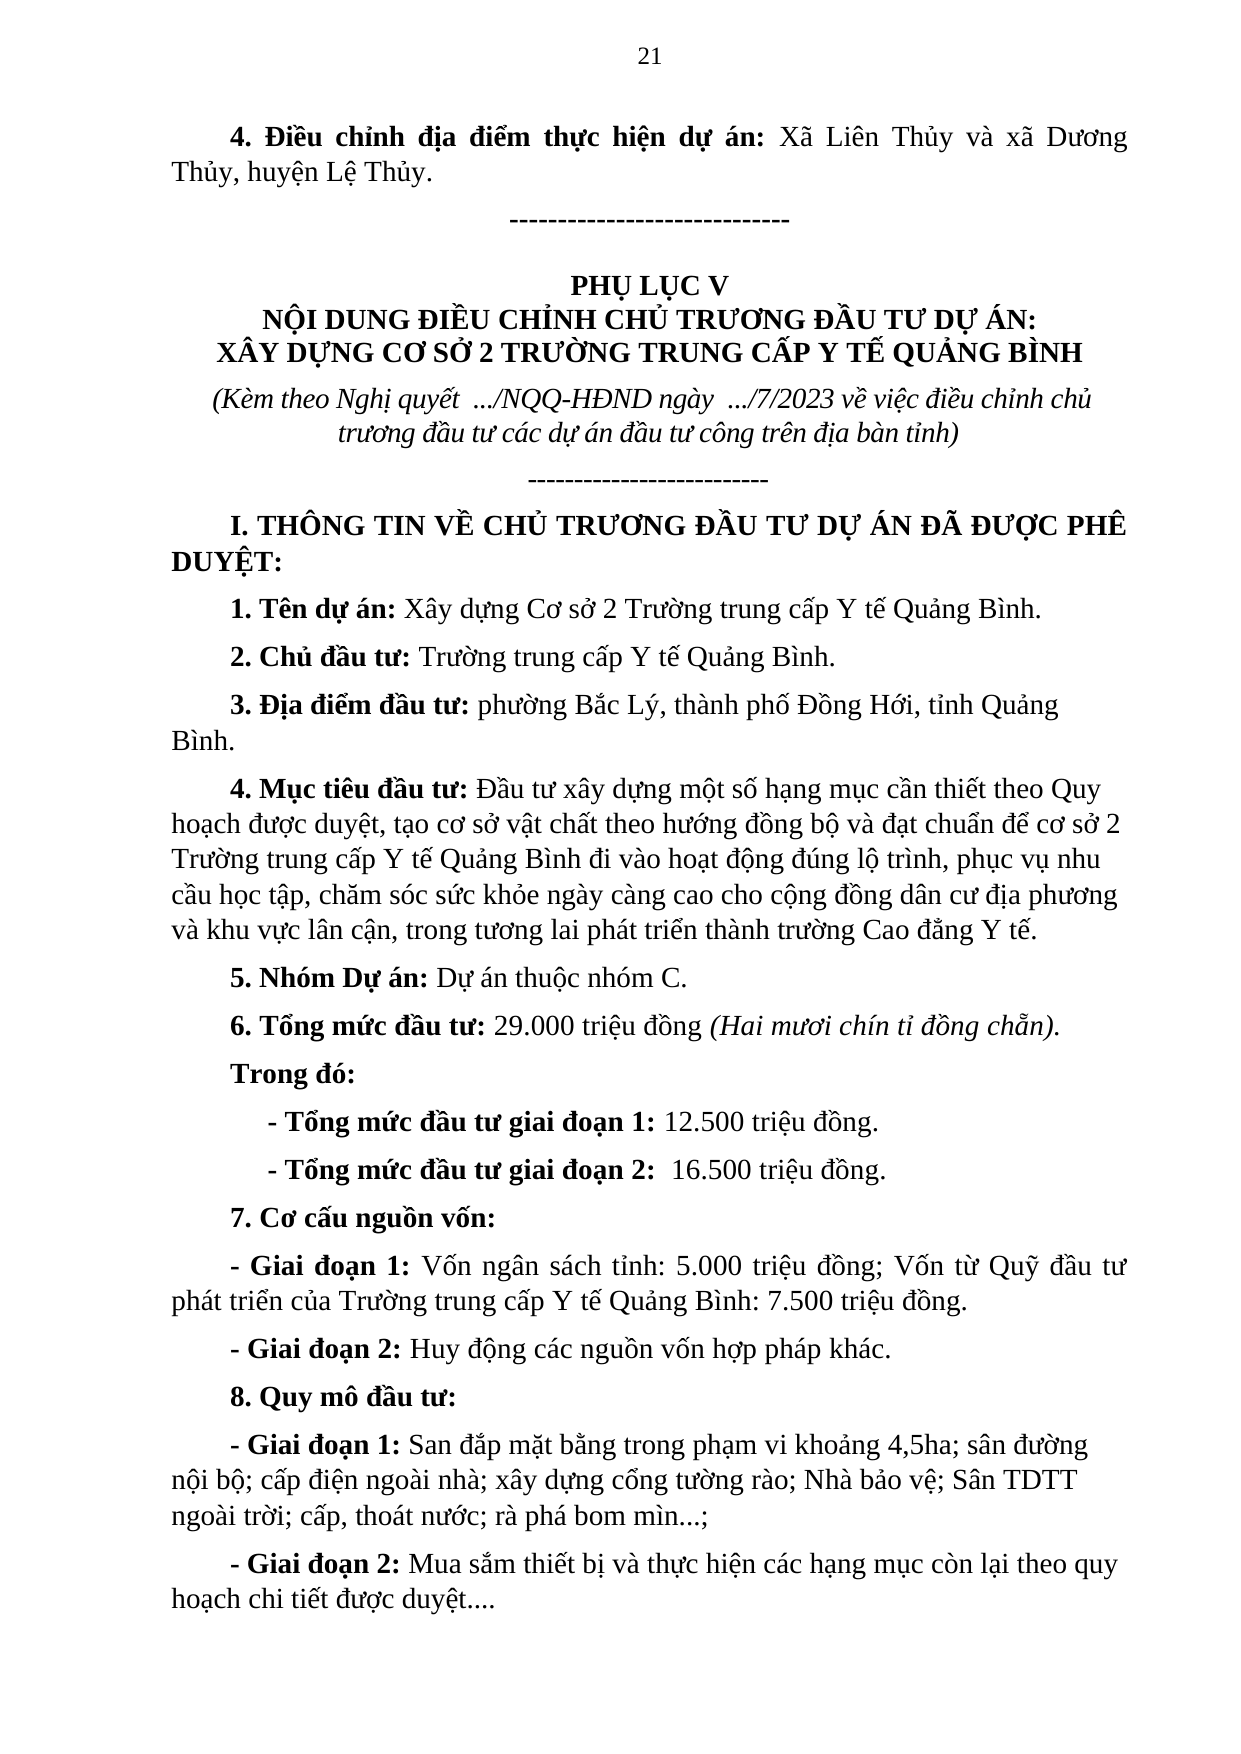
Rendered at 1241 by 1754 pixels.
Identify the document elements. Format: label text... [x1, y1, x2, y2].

text ----------------------------- [171, 201, 1128, 235]
text 1. Tên dự án: Xây dựng Cơ sở 2 Trường trung cấp Y tế Quảng Bình. [171, 591, 1128, 626]
text - Tổng mức đầu tư giai đoạn 2: 16.500 triệu đồng. [209, 1151, 1128, 1186]
text - Giai đoạn 2: Mua sắm thiết bị và thực hiện các hạng mục còn lại theo quy hoạch chi tiết được duyệt.... [171, 1545, 1128, 1616]
text NỘI DUNG ĐIỀU CHỈNH CHỦ TRƯƠNG ĐẦU TƯ DỰ ÁN: [171, 302, 1128, 336]
text 5. Nhóm Dự án: Dự án thuộc nhóm C. [171, 959, 1128, 995]
text - Giai đoạn 2: Huy động các nguồn vốn hợp pháp khác. [171, 1330, 1128, 1366]
text I. THÔNG TIN VỀ CHỦ TRƯƠNG ĐẦU TƯ DỰ ÁN ĐÃ ĐƯỢC PHÊ DUYỆT: [171, 507, 1128, 578]
text 8. Quy mô đầu tư: [171, 1378, 1128, 1413]
text - Giai đoạn 1: San đắp mặt bằng trong phạm vi khoảng 4,5ha; sân đường nội bộ; cấp điện ngoài nhà; xây dựng cổng tường rào; Nhà bảo vệ; Sân TDTT ngoài trời; cấp, thoát nước; rà phá bom mìn...; [171, 1426, 1128, 1532]
text 4. Mục tiêu đầu tư: Đầu tư xây dựng một số hạng mục cần thiết theo Quy hoạch được duyệt, tạo cơ sở vật chất theo hướng đồng bộ và đạt chuẩn để cơ sở 2 Trường trung cấp Y tế Quảng Bình đi vào hoạt động đúng lộ trình, phục vụ nhu cầu học tập, chăm sóc sức khỏe ngày càng cao cho cộng đồng dân cư địa phương và khu vực lân cận, trong tương lai phát triển thành trường Cao đẳng Y tế. [171, 770, 1128, 947]
text 3. Địa điểm đầu tư: phường Bắc Lý, thành phố Đồng Hới, tỉnh Quảng Bình. [171, 686, 1128, 757]
text 2. Chủ đầu tư: Trường trung cấp Y tế Quảng Bình. [171, 638, 1128, 674]
text -------------------------- [171, 461, 1128, 495]
text - Tổng mức đầu tư giai đoạn 1: 12.500 triệu đồng. [209, 1103, 1128, 1138]
text - Giai đoạn 1: Vốn ngân sách tỉnh: 5.000 triệu đồng; Vốn từ Quỹ đầu tư phát triển của Trường trung cấp Y tế Quảng Bình: 7.500 triệu đồng. [171, 1247, 1128, 1318]
list 4. Điều chỉnh địa điểm thực hiện dự án: Xã Liên Thủy và xã Dương Thủy, huyện Lệ Thủy. [171, 118, 1128, 189]
text (Kèm theo Nghị quyết .../NQQ-HĐND ngày .../7/2023 về việc điều chỉnh chủ trương đầu tư các dự án đầu tư công trên địa bàn tỉnh) [171, 382, 1128, 449]
text XÂY DỰNG CƠ SỞ 2 TRƯỜNG TRUNG CẤP Y TẾ QUẢNG BÌNH [171, 336, 1128, 369]
text 7. Cơ cấu nguồn vốn: [171, 1199, 1128, 1234]
text 6. Tổng mức đầu tư: 29.000 triệu đồng (Hai mươi chín tỉ đồng chẵn). [171, 1007, 1128, 1043]
text Trong đó: [171, 1055, 1128, 1091]
text PHỤ LỤC V [171, 268, 1128, 302]
